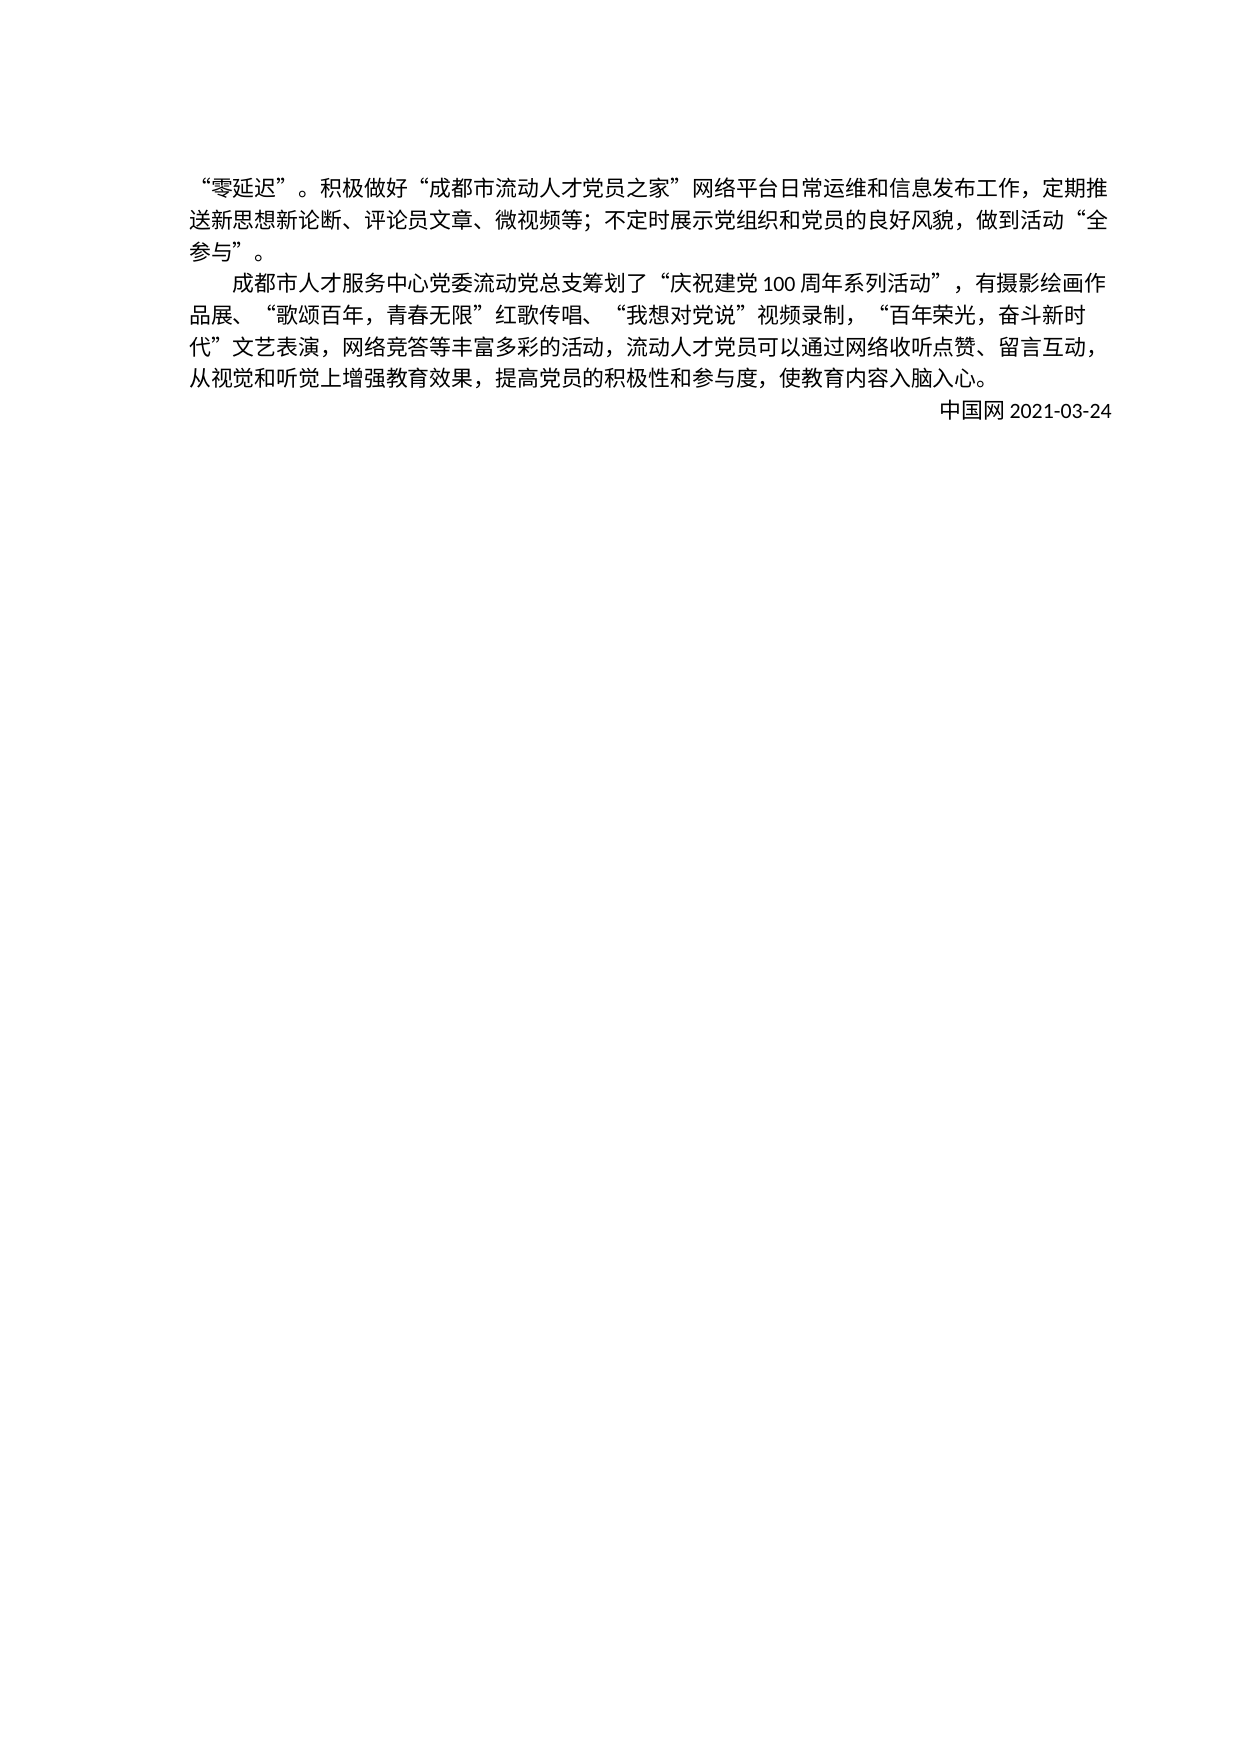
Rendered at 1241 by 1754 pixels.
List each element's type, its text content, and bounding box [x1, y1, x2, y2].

text 中国网2021-03-24 [189, 393, 1111, 424]
text 成都市人才服务中心党委流动党总支筹划了“庆祝建党100周年系列活动”，有摄影绘画作品展、“歌颂百年，青春无限”红歌传唱、“我想对党说”视频录制，“百年荣光，奋斗新时代”文艺表演，网络竞答等丰富多彩的活动，流动人才党员可以通过网络收听点赞、留言互动，从视觉和听觉上增强教育效果，提高党员的积极性和参与度，使教育内容入脑入心。 [189, 266, 1111, 393]
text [189, 171, 1111, 266]
